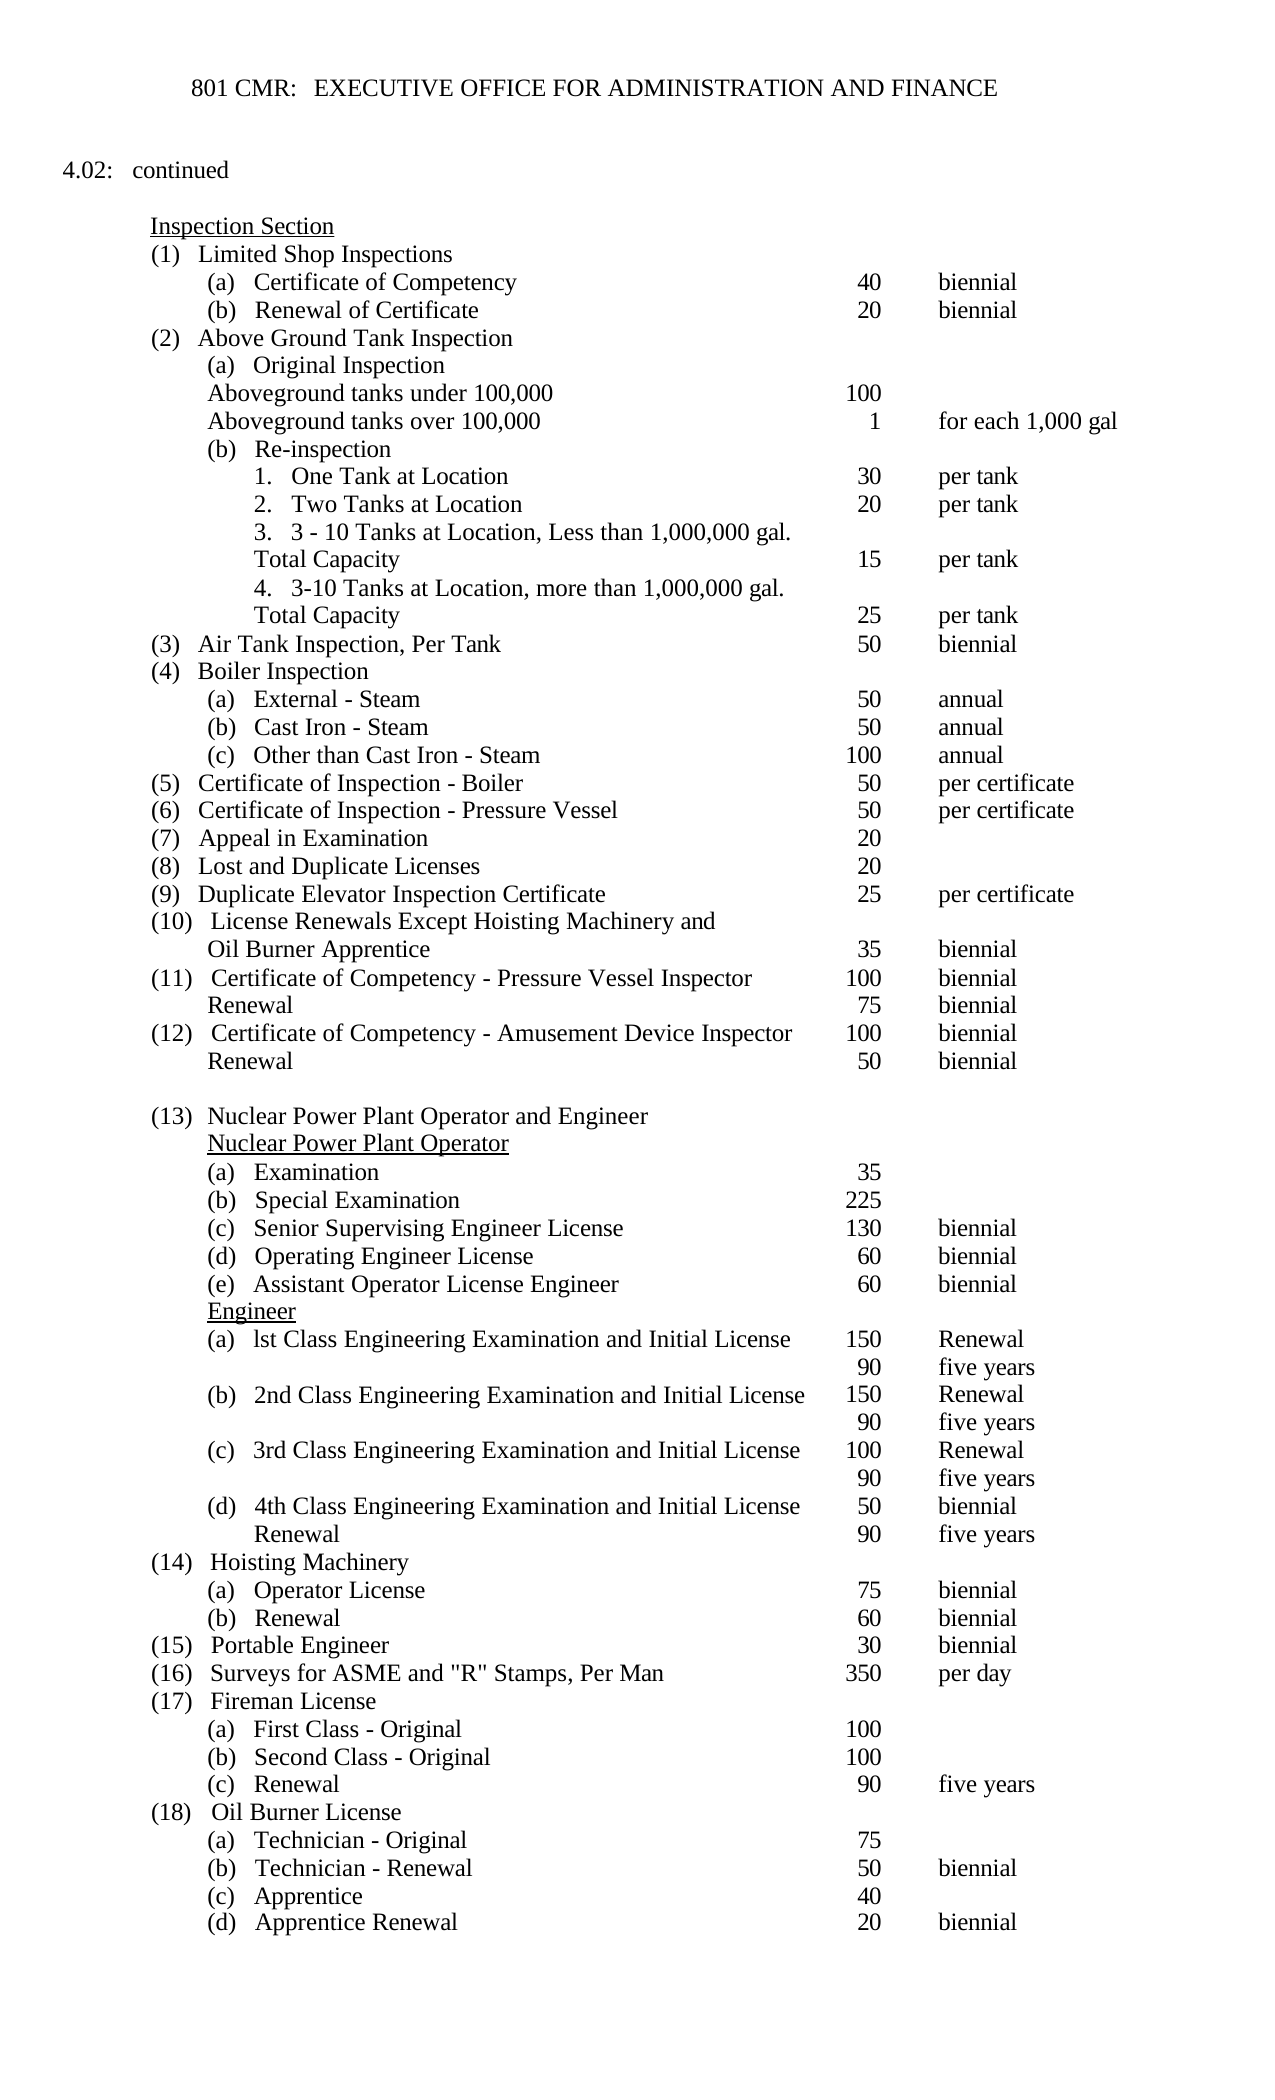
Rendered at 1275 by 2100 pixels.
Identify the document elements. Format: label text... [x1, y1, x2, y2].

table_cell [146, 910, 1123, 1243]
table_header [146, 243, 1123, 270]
text Inspection Section [150, 211, 1194, 240]
text 4.02: continued [62, 155, 1194, 184]
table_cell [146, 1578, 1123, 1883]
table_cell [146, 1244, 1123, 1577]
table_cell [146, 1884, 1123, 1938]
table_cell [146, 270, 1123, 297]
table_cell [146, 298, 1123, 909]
